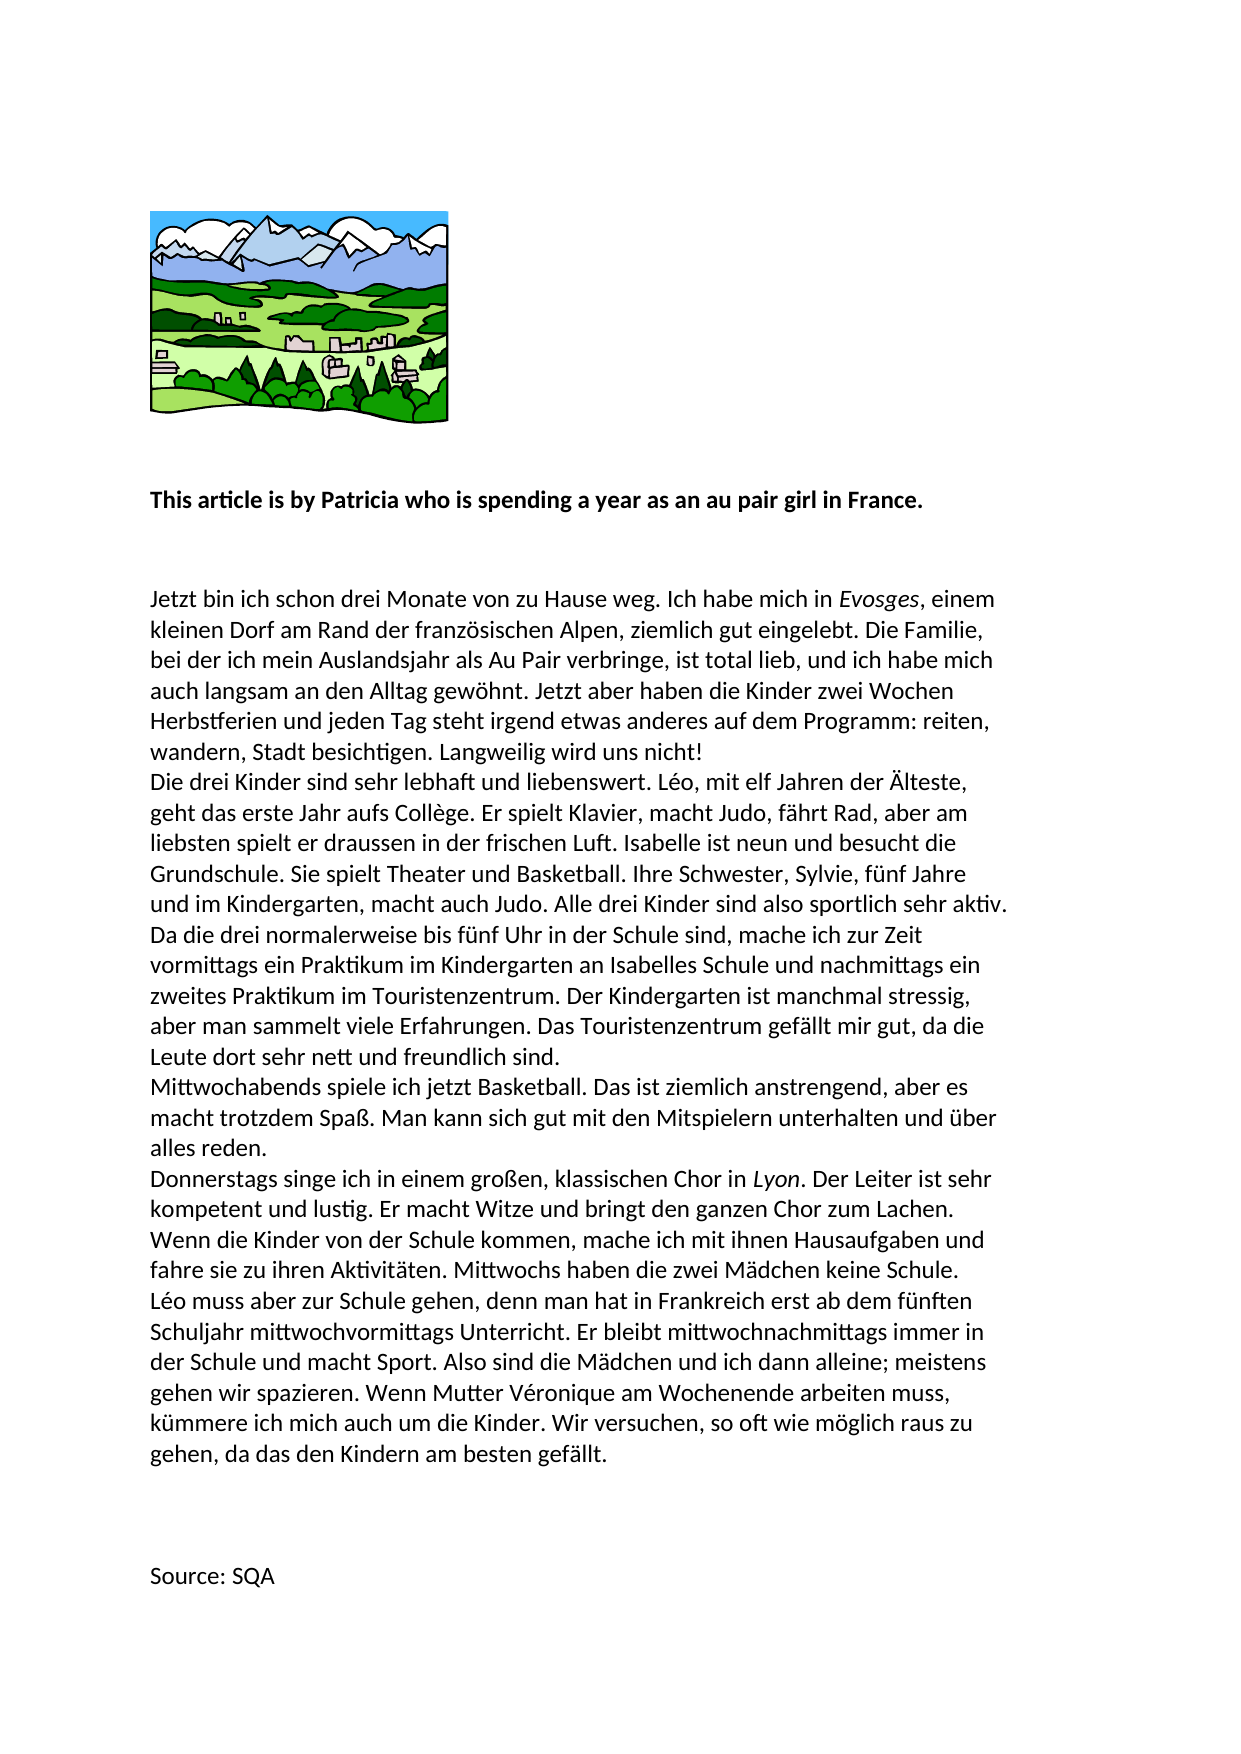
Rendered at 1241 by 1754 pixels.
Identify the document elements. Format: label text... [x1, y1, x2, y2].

text Leute dort sehr nett und freundlich sind. [150, 1041, 1090, 1072]
text liebsten spielt er draussen in der frischen Luft. Isabelle ist neun und besucht die [150, 827, 1090, 858]
text aber man sammelt viele Erfahrungen. Das Touristenzentrum gefällt mir gut, da die [150, 1011, 1090, 1041]
text gehen, da das den Kindern am besten gefällt. [150, 1438, 1090, 1468]
text der Schule und macht Sport. Also sind die Mädchen und ich dann alleine; meistens [150, 1346, 1090, 1377]
text Die drei Kinder sind sehr lebhaft und liebenswert. Léo, mit elf Jahren der Älteste, [150, 766, 1090, 797]
text This article is by Patricia who is spending a year as an au pair girl in France. [150, 484, 1090, 515]
text alles reden. [150, 1133, 1090, 1163]
text fahre sie zu ihren Aktivitäten. Mittwochs haben die zwei Mädchen keine Schule. [150, 1255, 1090, 1285]
text Herbstferien und jeden Tag steht irgend etwas anderes auf dem Programm: reiten, [150, 705, 1090, 736]
text bei der ich mein Auslandsjahr als Au Pair verbringe, ist total lieb, und ich habe mich [150, 644, 1090, 675]
text zweites Praktikum im Touristenzentrum. Der Kindergarten ist manchmal stressig, [150, 980, 1090, 1011]
text wandern, Stadt besichtigen. Langweilig wird uns nicht! [150, 736, 1090, 766]
text Source: SQA [150, 1560, 1090, 1590]
text Donnerstags singe ich in einem großen, klassischen Chor in Lyon. Der Leiter ist sehr [150, 1163, 1090, 1194]
text Léo muss aber zur Schule gehen, denn man hat in Frankreich erst ab dem fünften [150, 1285, 1090, 1316]
text auch langsam an den Alltag gewöhnt. Jetzt aber haben die Kinder zwei Wochen [150, 675, 1090, 705]
text Da die drei normalerweise bis fünf Uhr in der Schule sind, mache ich zur Zeit [150, 919, 1090, 949]
text Jetzt bin ich schon drei Monate von zu Hause weg. Ich habe mich in Evosges, einem [150, 583, 1090, 614]
text Wenn die Kinder von der Schule kommen, mache ich mit ihnen Hausaufgaben und [150, 1224, 1090, 1255]
text macht trotzdem Spaß. Man kann sich gut mit den Mitspielern unterhalten und über [150, 1102, 1090, 1133]
text kümmere ich mich auch um die Kinder. Wir versuchen, so oft wie möglich raus zu [150, 1407, 1090, 1438]
text kompetent und lustig. Er macht Witze und bringt den ganzen Chor zum Lachen. [150, 1194, 1090, 1224]
text vormittags ein Praktikum im Kindergarten an Isabelles Schule und nachmittags ein [150, 949, 1090, 980]
text Schuljahr mittwochvormittags Unterricht. Er bleibt mittwochnachmittags immer in [150, 1316, 1090, 1346]
text gehen wir spazieren. Wenn Mutter Véronique am Wochenende arbeiten muss, [150, 1377, 1090, 1407]
text Grundschule. Sie spielt Theater und Basketball. Ihre Schwester, Sylvie, fünf Jahre [150, 858, 1090, 888]
text kleinen Dorf am Rand der französischen Alpen, ziemlich gut eingelebt. Die Familie, [150, 614, 1090, 644]
text geht das erste Jahr aufs Collège. Er spielt Klavier, macht Judo, fährt Rad, aber am [150, 797, 1090, 827]
text und im Kindergarten, macht auch Judo. Alle drei Kinder sind also sportlich sehr aktiv. [150, 888, 1090, 919]
text Mittwochabends spiele ich jetzt Basketball. Das ist ziemlich anstrengend, aber es [150, 1072, 1090, 1102]
